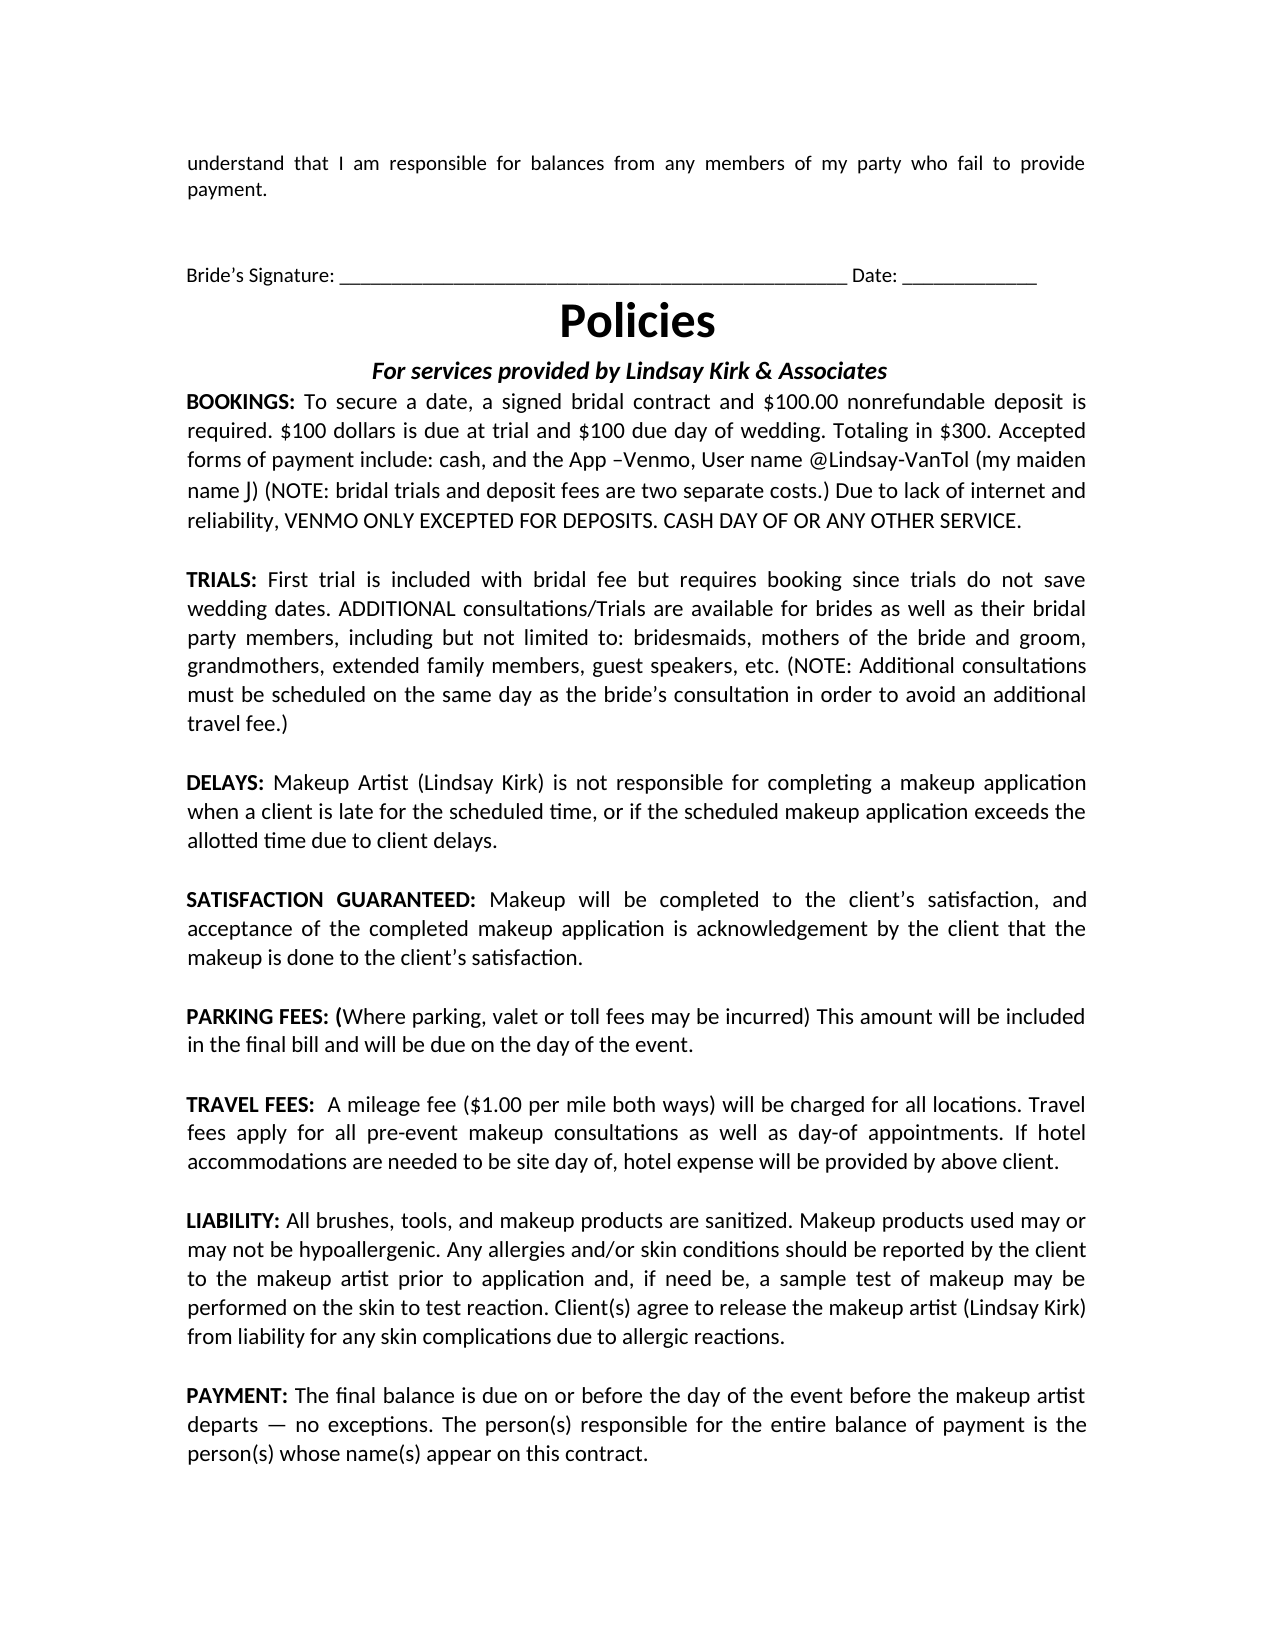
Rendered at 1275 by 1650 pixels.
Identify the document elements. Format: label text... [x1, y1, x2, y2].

text DELAYS: Makeup Artist (Lindsay Kirk) is not responsible for completing a makeup application when a client is late for the scheduled time, or if the scheduled makeup application exceeds the allotted time due to client delays. [186, 768, 1088, 854]
text For services provided by Lindsay Kirk & Associates [187, 355, 1071, 385]
text TRAVEL FEES: A mileage fee ($1.00 per mile both ways) will be charged for all locations. Travel fees apply for all pre-event makeup consultations as well as day-of appointments. If hotel accommodations are needed to be site day of, hotel expense will be provided by above client. [186, 1090, 1088, 1175]
subtitle Policies [187, 289, 1087, 350]
text SATISFACTION GUARANTEED: Makeup will be completed to the client’s satisfaction, and acceptance of the completed makeup application is acknowledgement by the client that the makeup is done to the client’s satisfaction. [186, 885, 1088, 971]
text Bride’s Signature: _________________________________________________ Date: _____________ [186, 262, 1087, 288]
text LIABILITY: All brushes, tools, and makeup products are sanitized. Makeup products used may or may not be hypoallergenic. Any allergies and/or skin conditions should be reported by the client to the makeup artist prior to application and, if need be, a sample test of makeup may be performed on the skin to test reaction. Client(s) agree to release the makeup artist (Lindsay Kirk) from liability for any skin complications due to allergic reactions. [186, 1206, 1088, 1350]
text PAYMENT: The final balance is due on or before the day of the event before the makeup artist departs — no exceptions. The person(s) responsible for the entire balance of payment is the person(s) whose name(s) appear on this contract. [186, 1381, 1088, 1467]
text BOOKINGS: To secure a date, a signed bridal contract and $100.00 nonrefundable deposit is required. $100 dollars is due at trial and $100 due day of wedding. Totaling in $300. Accepted forms of payment include: cash, and the App –Venmo, User name @Lindsay-VanTol (my maiden name J) (NOTE: bridal trials and deposit fees are two separate costs.) Due to lack of internet and reliability, VENMO ONLY EXCEPTED FOR DEPOSITS. CASH DAY OF OR ANY OTHER SERVICE. [186, 387, 1088, 534]
text TRIALS: First trial is included with bridal fee but requires booking since trials do not save wedding dates. ADDITIONAL consultations/Trials are available for brides as well as their bridal party members, including but not limited to: bridesmaids, mothers of the bride and groom, grandmothers, extended family members, guest speakers, etc. (NOTE: Additional consultations must be scheduled on the same day as the bride’s consultation in order to avoid an additional travel fee.) [186, 565, 1088, 737]
text PARKING FEES: (Where parking, valet or toll fees may be incurred) This amount will be included in the final bill and will be due on the day of the event. [186, 1002, 1088, 1059]
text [186, 150, 1087, 202]
